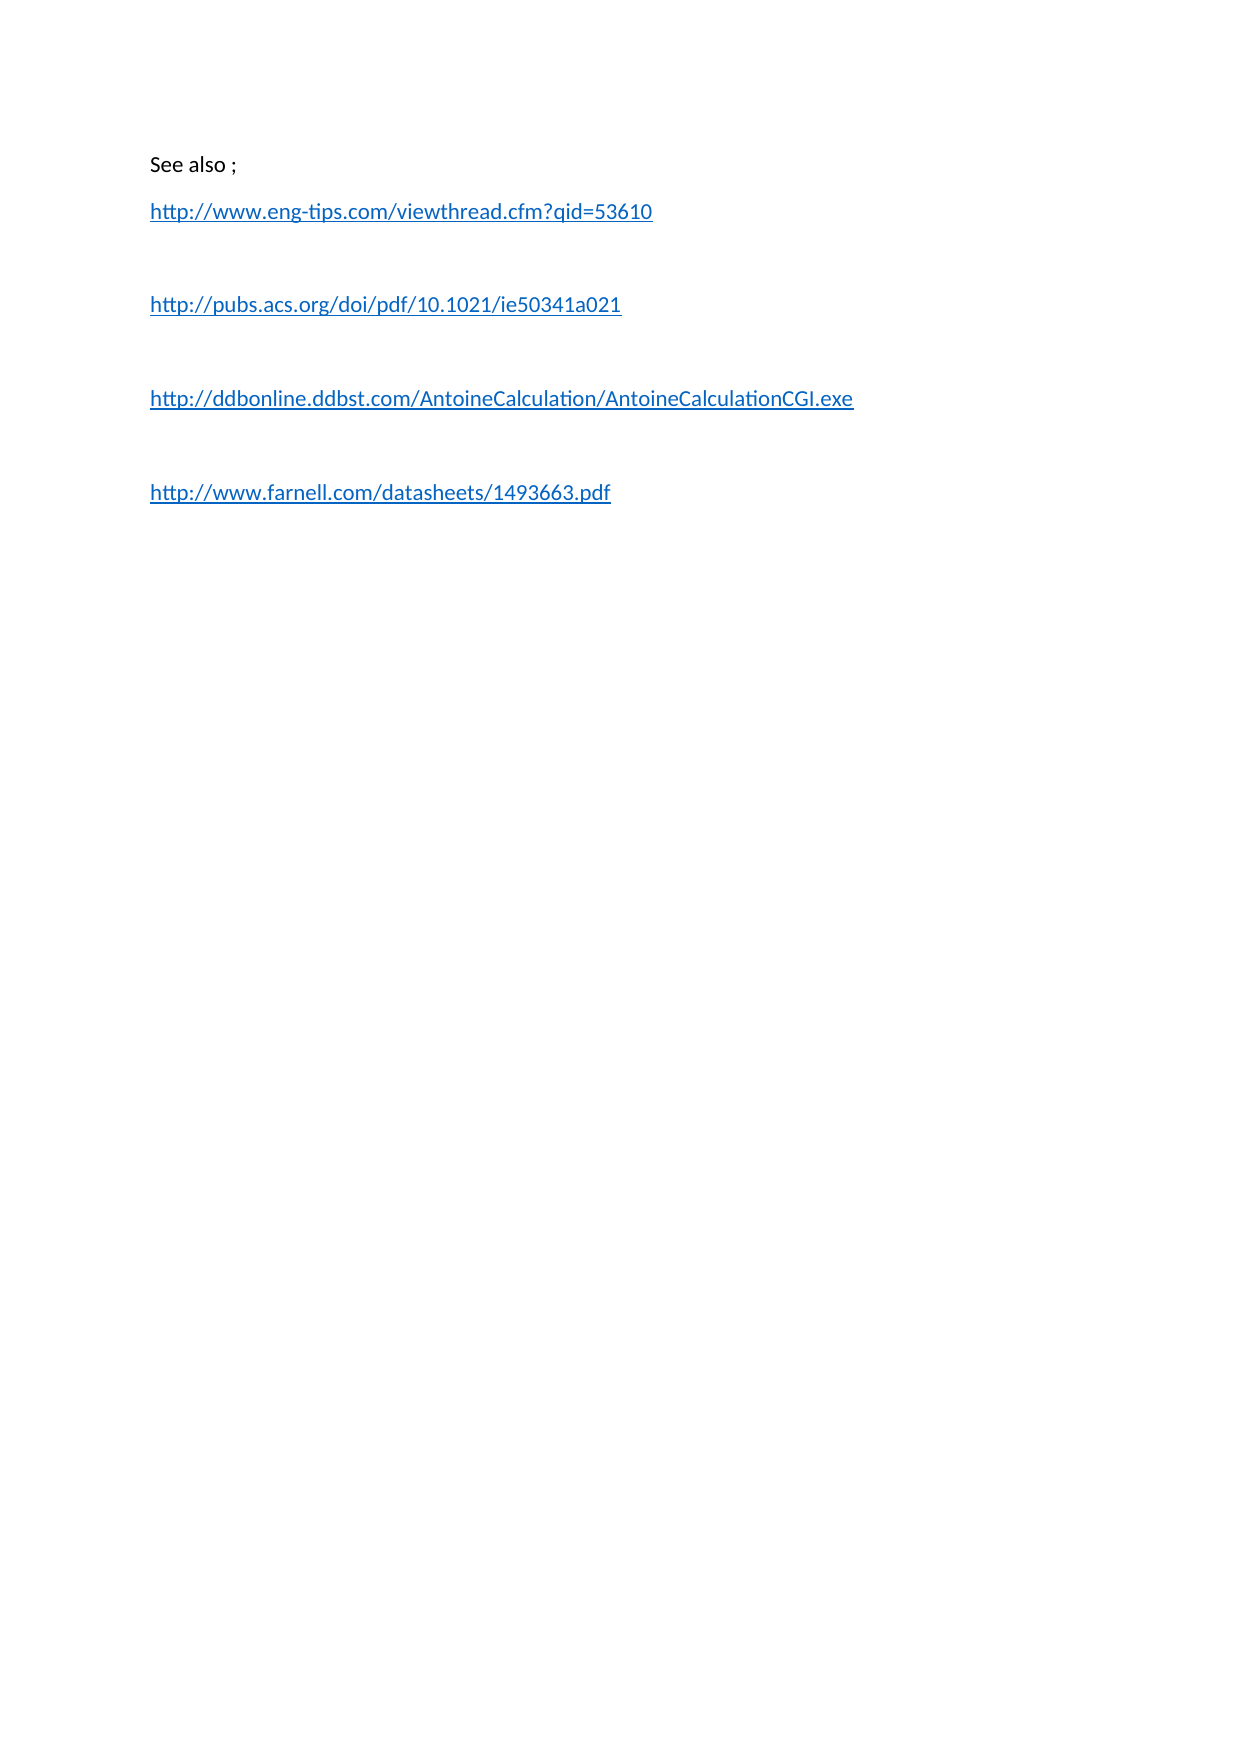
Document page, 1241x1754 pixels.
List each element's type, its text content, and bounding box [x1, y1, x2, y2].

text http://pubs.acs.org/doi/pdf/10.1021/ie50341a021 [150, 291, 1090, 319]
text See also ; [150, 150, 1090, 178]
text http://www.eng-tips.com/viewthread.cfm?qid=53610 [150, 197, 1090, 225]
text http://ddbonline.ddbst.com/AntoineCalculation/AntoineCalculationCGI.exe [150, 384, 1090, 412]
text http://www.farnell.com/datasheets/1493663.pdf [150, 478, 1090, 506]
